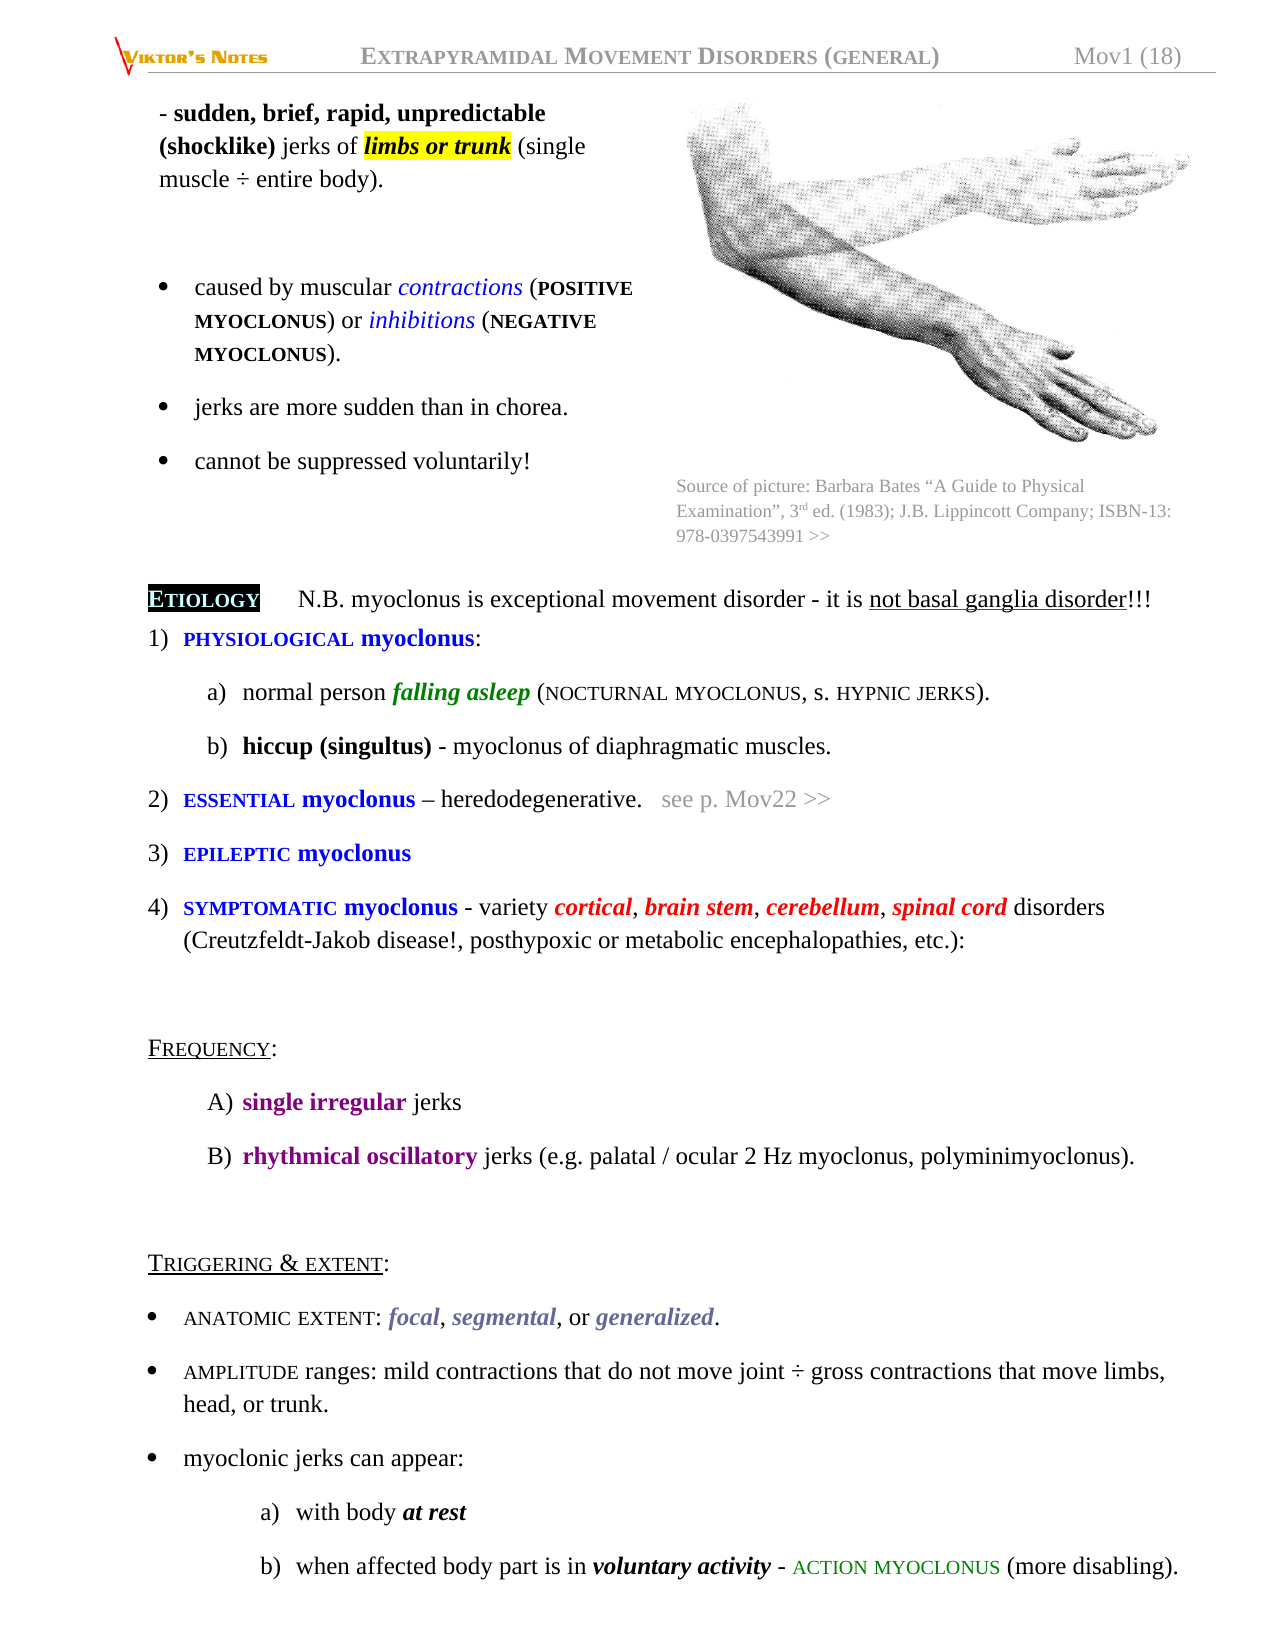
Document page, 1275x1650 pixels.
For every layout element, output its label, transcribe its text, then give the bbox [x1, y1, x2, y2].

list essential myoclonus – heredodegenerative. see p. Mov22 >> [148, 784, 1216, 813]
list rhythmical oscillatory jerks (e.g. palatal / ocular 2 Hz myoclonus, polyminimyoclonus). [207, 1141, 1216, 1169]
picture [676, 98, 1192, 450]
list hiccup (singultus) - myoclonus of diaphragmatic muscles. [207, 731, 1216, 759]
list amplitude ranges: mild contractions that do not move joint ÷ gross contractions that move limbs, head, or trunk. [148, 1356, 1216, 1418]
list physiological myoclonus: [148, 623, 1216, 652]
text Etiology N.B. myoclonus is exceptional movement disorder - it is not basal ganglia disorder!!! [260, 584, 1216, 612]
table_header Source of picture: Barbara Bates “A Guide to Physical Examination”, 3rd ed. (1983); J.B. Lippincott Company; ISBN-13: 978-0397543991 >> [665, 98, 1204, 571]
list epileptic myoclonus [148, 838, 1216, 867]
table_header - sudden, brief, rapid, unpredictable (shocklike) jerks of limbs or trunk (single muscle ÷ entire body). caused by muscular contractions (positive myoclonus) or inhibitions (negative myoclonus). jerks are more sudden than in chorea. cannot be suppressed voluntarily! [148, 98, 665, 571]
text Frequency: [148, 1033, 1216, 1062]
list when affected body part is in voluntary activity - action myoclonus (more disabling). [260, 1551, 1216, 1579]
list normal person falling asleep (nocturnal myoclonus, s. hypnic jerks). [207, 677, 1216, 706]
list with body at rest [260, 1497, 1216, 1526]
list symptomatic myoclonus - variety cortical, brain stem, cerebellum, spinal cord disorders (Creutzfeldt-Jakob disease!, posthypoxic or metabolic encephalopathies, etc.): [148, 892, 1216, 954]
list anatomic extent: focal, segmental, or generalized. [148, 1302, 1216, 1331]
list myoclonic jerks can appear: [148, 1443, 1216, 1472]
picture [112, 37, 269, 78]
text Triggering & extent: [148, 1248, 1216, 1277]
list single irregular jerks [207, 1087, 1216, 1116]
